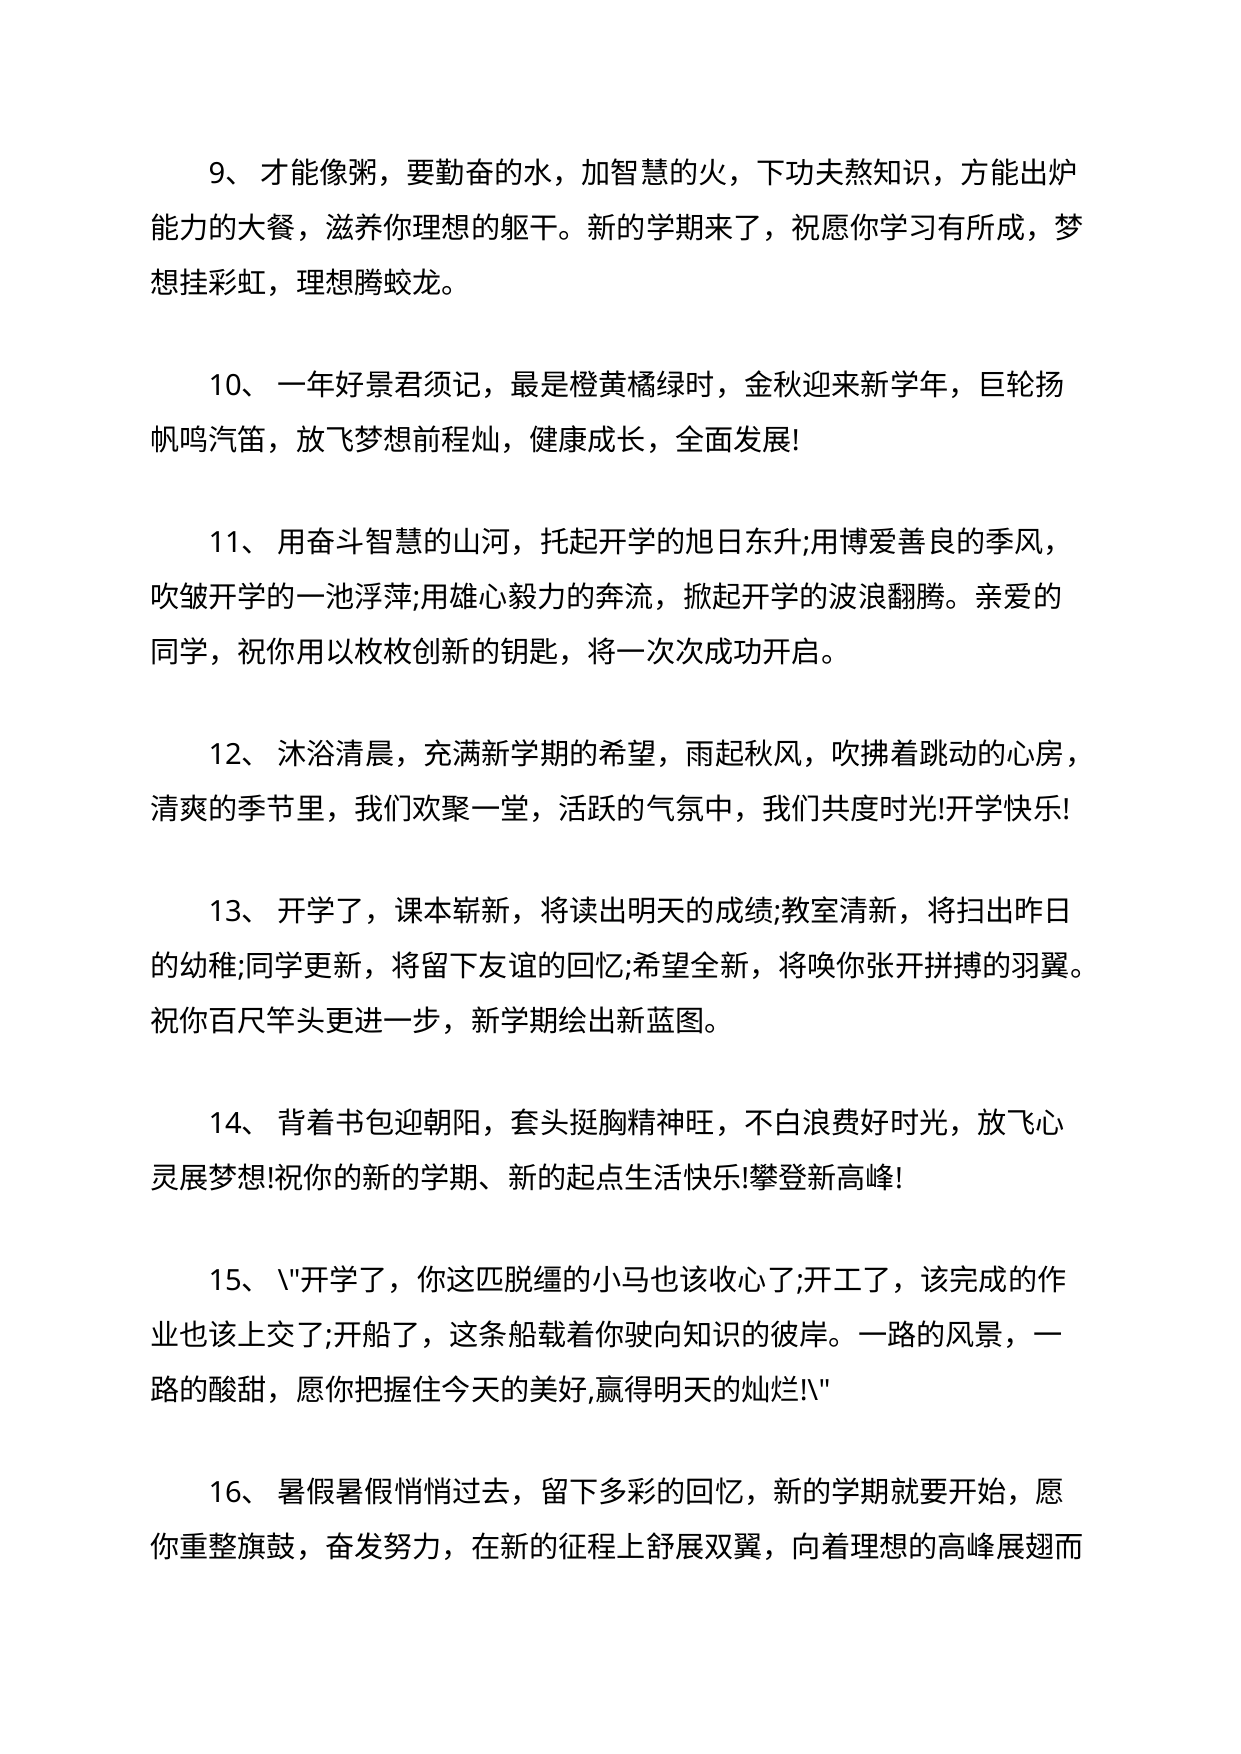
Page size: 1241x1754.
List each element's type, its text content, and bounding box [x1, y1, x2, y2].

text 11、 用奋斗智慧的山河，托起开学的旭日东升;用博爱善良的季风，吹皱开学的一池浮萍;用雄心毅力的奔流，掀起开学的波浪翻腾。亲爱的同学，祝你用以枚枚创新的钥匙，将一次次成功开启。 [150, 519, 1090, 671]
text 14、 背着书包迎朝阳，套头挺胸精神旺，不白浪费好时光，放飞心灵展梦想!祝你的新的学期、新的起点生活快乐!攀登新高峰! [150, 1099, 1090, 1197]
text 9、 才能像粥，要勤奋的水，加智慧的火，下功夫熬知识，方能出炉能力的大餐，滋养你理想的躯干。新的学期来了，祝愿你学习有所成，梦想挂彩虹，理想腾蛟龙。 [150, 150, 1090, 302]
text 13、 开学了，课本崭新，将读出明天的成绩;教室清新，将扫出昨日的幼稚;同学更新，将留下友谊的回忆;希望全新，将唤你张开拼搏的羽翼。祝你百尺竿头更进一步，新学期绘出新蓝图。 [150, 887, 1090, 1040]
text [150, 1468, 1090, 1565]
text 15、 \"开学了，你这匹脱缰的小马也该收心了;开工了，该完成的作业也该上交了;开船了，这条船载着你驶向知识的彼岸。一路的风景，一路的酸甜，愿你把握住今天的美好,赢得明天的灿烂!\" [150, 1256, 1090, 1408]
text 10、 一年好景君须记，最是橙黄橘绿时，金秋迎来新学年，巨轮扬帆鸣汽笛，放飞梦想前程灿，健康成长，全面发展! [150, 362, 1090, 459]
text 12、 沐浴清晨，充满新学期的希望，雨起秋风，吹拂着跳动的心房，清爽的季节里，我们欢聚一堂，活跃的气氛中，我们共度时光!开学快乐! [150, 730, 1090, 828]
